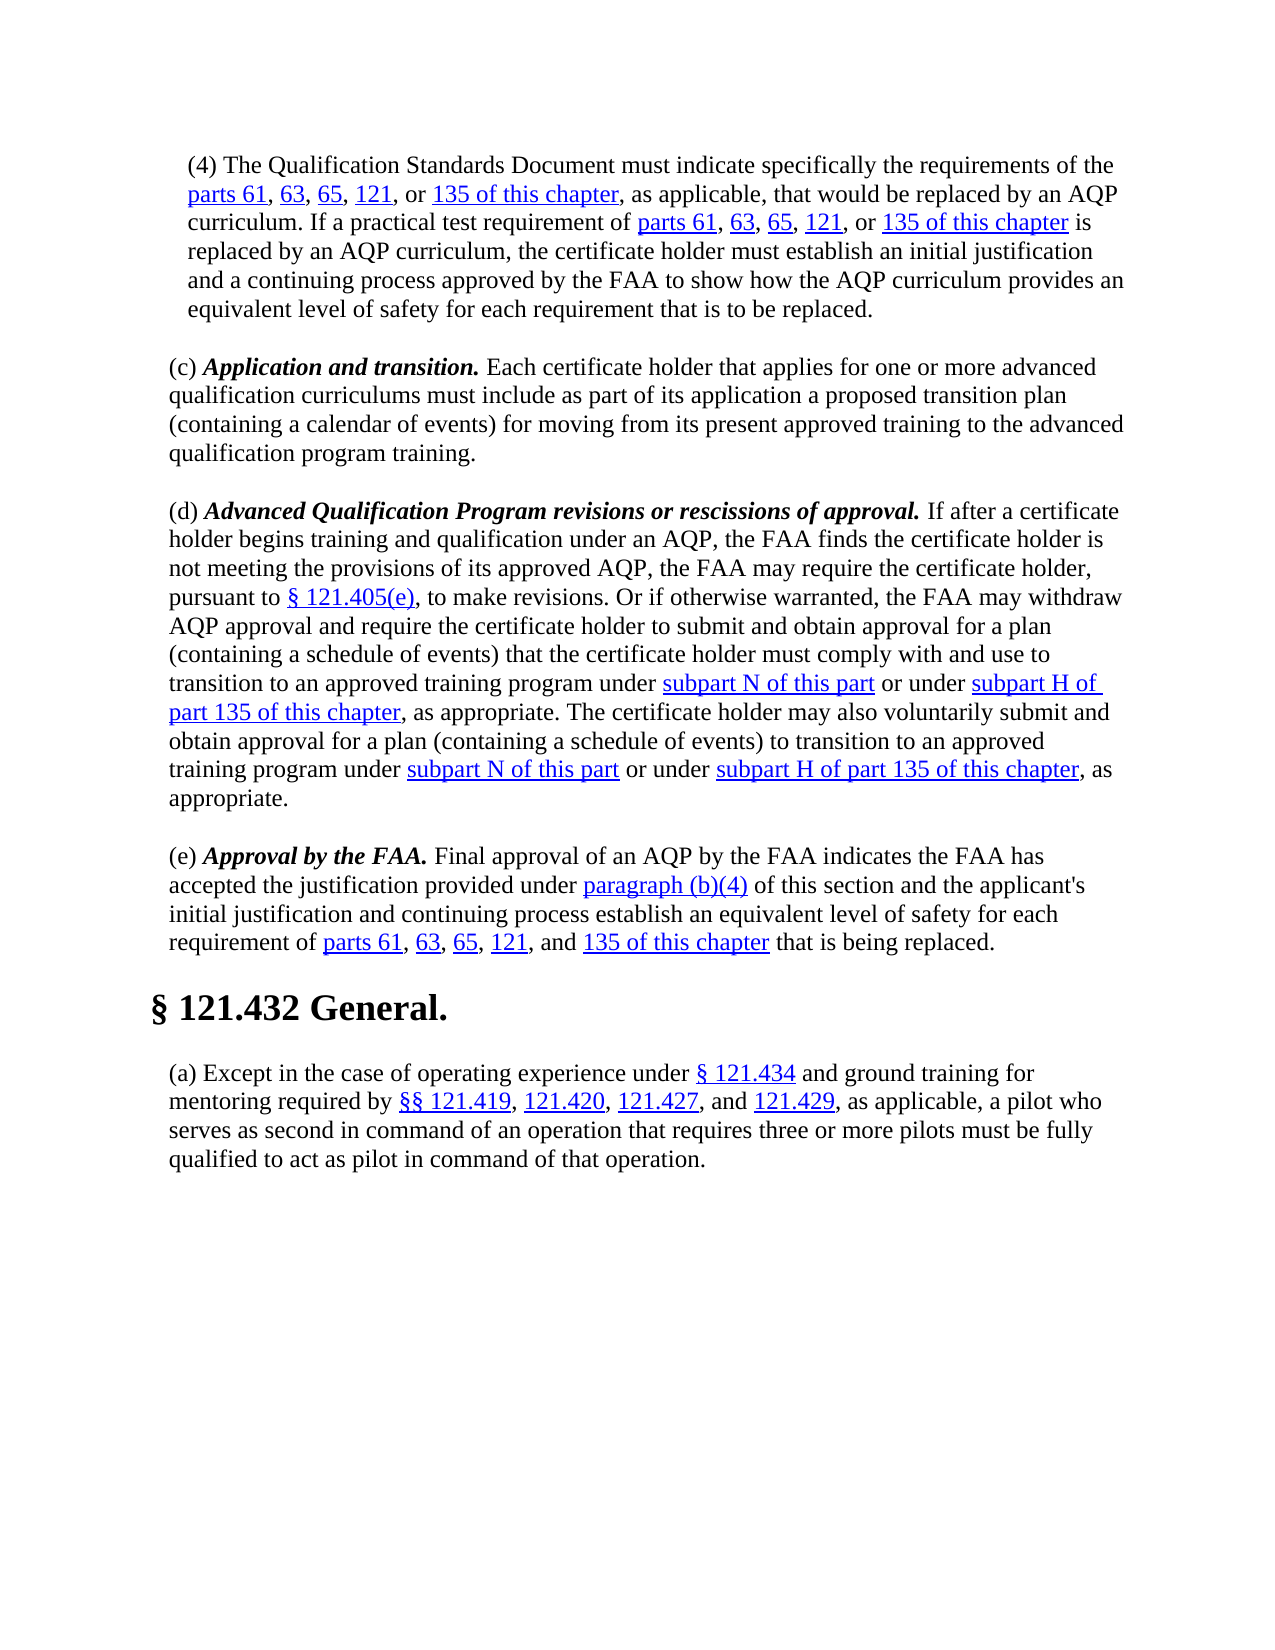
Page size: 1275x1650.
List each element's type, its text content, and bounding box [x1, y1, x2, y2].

text (d) Advanced Qualification Program revisions or rescissions of approval. If after a certificate holder begins training and qualification under an AQP, the FAA finds the certificate holder is not meeting the provisions of its approved AQP, the FAA may require the certificate holder, pursuant to § 121.405(e), to make revisions. Or if otherwise warranted, the FAA may withdraw AQP approval and require the certificate holder to submit and obtain approval for a plan (containing a schedule of events) that the certificate holder must comply with and use to transition to an approved training program under subpart N of this part or under subpart H of part 135 of this chapter, as appropriate. The certificate holder may also voluntarily submit and obtain approval for a plan (containing a schedule of events) to transition to an approved training program under subpart N of this part or under subpart H of part 135 of this chapter, as appropriate. [169, 496, 1125, 812]
text § 121.432 General. [150, 985, 1125, 1028]
text (4) The Qualification Standards Document must indicate specifically the requirements of the parts 61, 63, 65, 121, or 135 of this chapter, as applicable, that would be replaced by an AQP curriculum. If a practical test requirement of parts 61, 63, 65, 121, or 135 of this chapter is replaced by an AQP curriculum, the certificate holder must establish an initial justification and a continuing process approved by the FAA to show how the AQP curriculum provides an equivalent level of safety for each requirement that is to be replaced. [187, 150, 1125, 322]
text (c) Application and transition. Each certificate holder that applies for one or more advanced qualification curriculums must include as part of its application a proposed transition plan (containing a calendar of events) for moving from its present approved training to the advanced qualification program training. [169, 352, 1125, 467]
text (e) Approval by the FAA. Final approval of an AQP by the FAA indicates the FAA has accepted the justification provided under paragraph (b)(4) of this section and the applicant's initial justification and continuing process establish an equivalent level of safety for each requirement of parts 61, 63, 65, 121, and 135 of this chapter that is being replaced. [169, 841, 1125, 956]
text (a) Except in the case of operating experience under § 121.434 and ground training for mentoring required by §§ 121.419, 121.420, 121.427, and 121.429, as applicable, a pilot who serves as second in command of an operation that requires three or more pilots must be fully qualified to act as pilot in command of that operation. [169, 1058, 1125, 1173]
